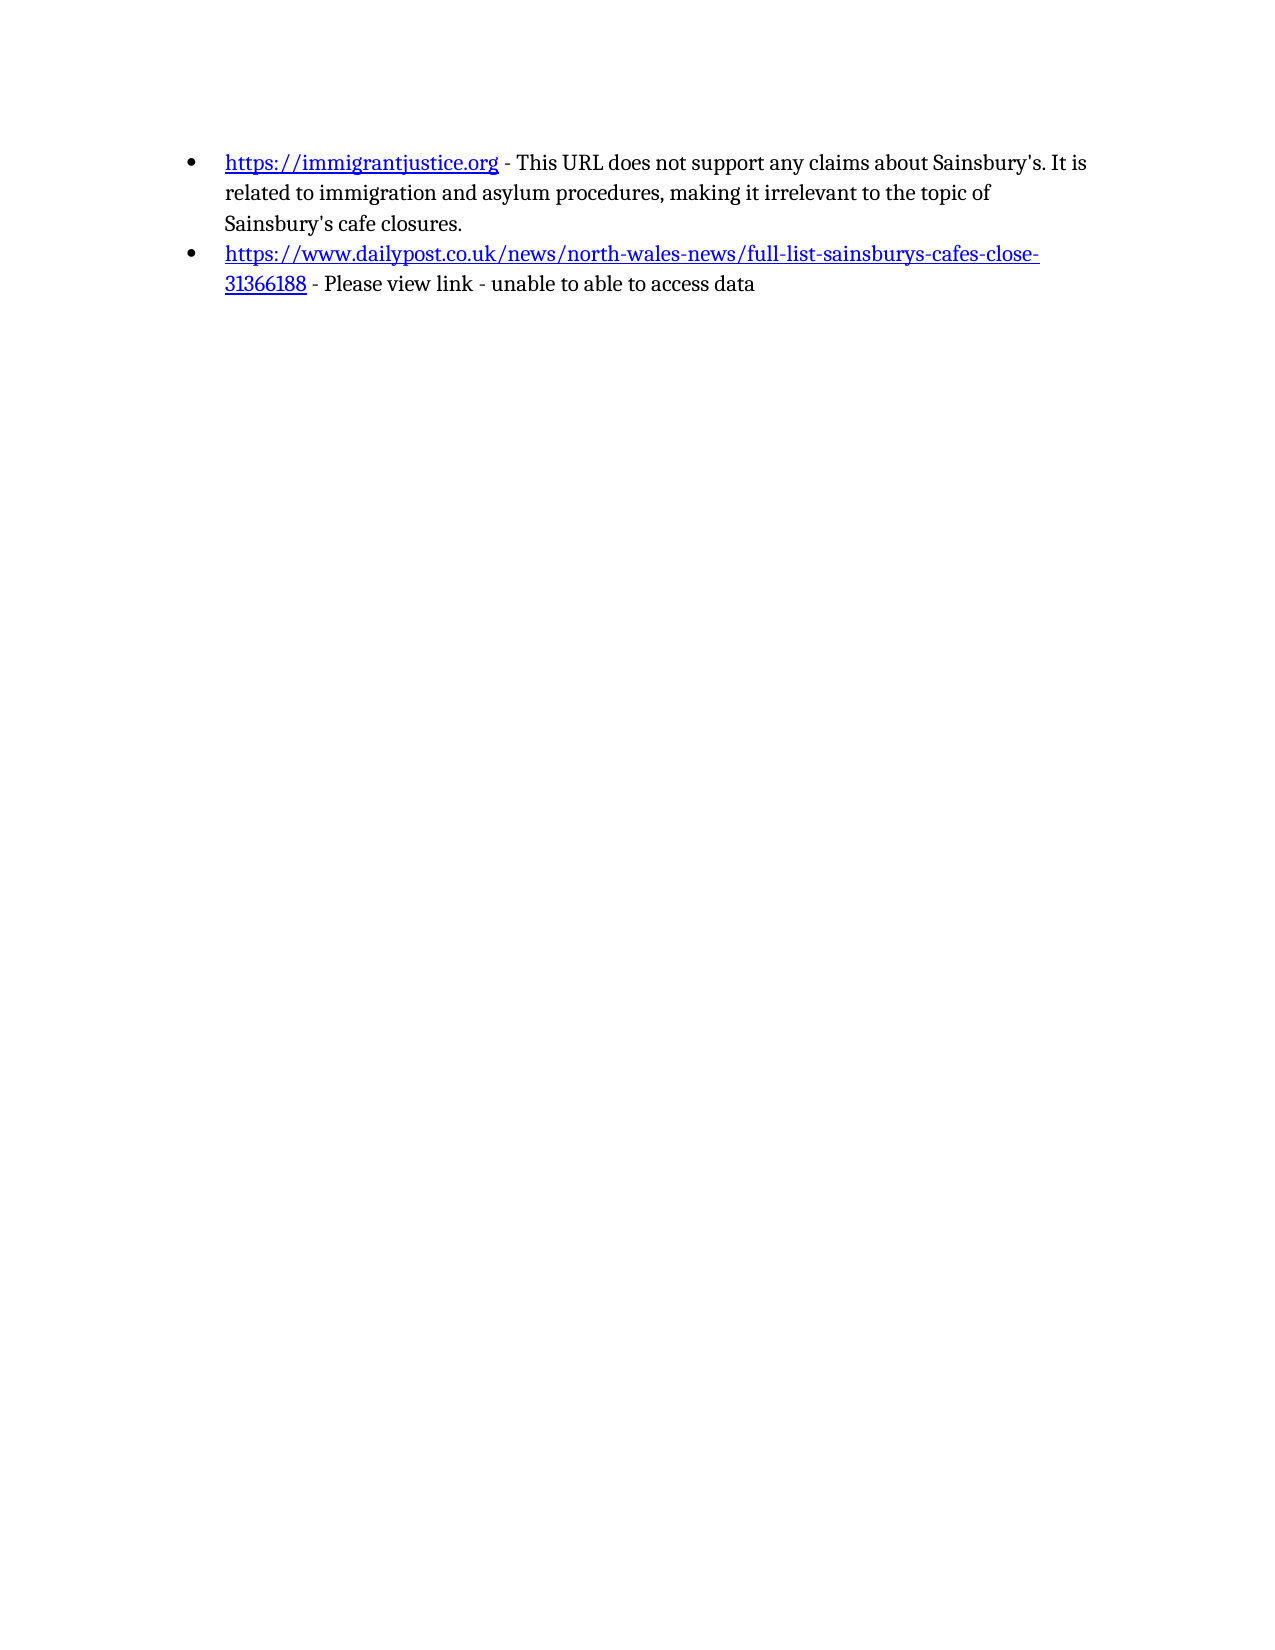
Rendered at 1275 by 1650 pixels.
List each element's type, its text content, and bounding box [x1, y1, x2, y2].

list https://www.dailypost.co.uk/news/north-wales-news/full-list-sainsburys-cafes-close-31366188 - Please view link - unable to able to access data [187, 241, 1087, 297]
list https://immigrantjustice.org - This URL does not support any claims about Sainsbury's. It is related to immigration and asylum procedures, making it irrelevant to the topic of Sainsbury's cafe closures. [187, 150, 1087, 237]
